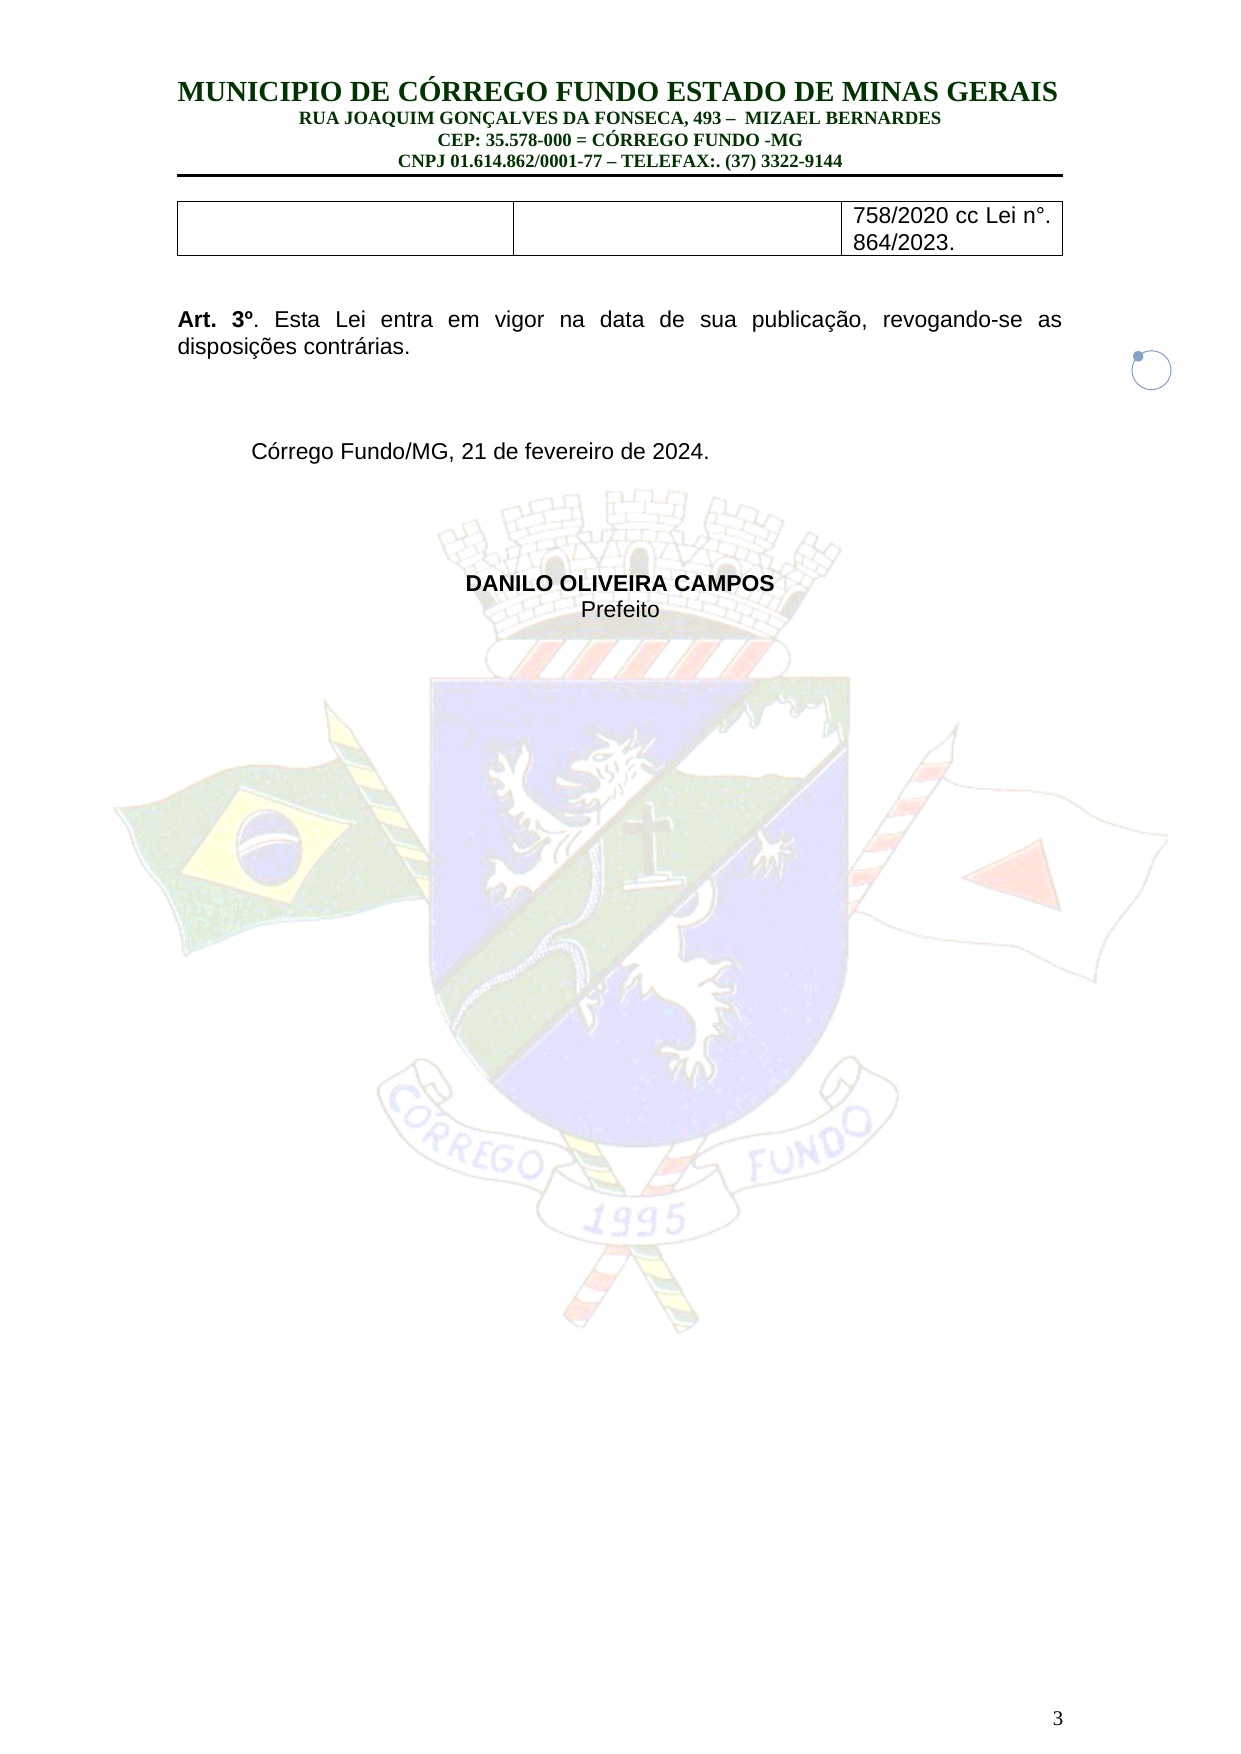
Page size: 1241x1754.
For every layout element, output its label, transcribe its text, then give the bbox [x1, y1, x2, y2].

text Art. 3º. Esta Lei entra em vigor na data de sua publicação, revogando-se as disposições contrárias. [177, 306, 1063, 359]
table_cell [178, 202, 513, 255]
text Prefeito [177, 596, 1063, 623]
table_cell 01 [514, 202, 841, 255]
text DANILO OLIVEIRA CAMPOS [177, 570, 1063, 596]
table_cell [842, 202, 1062, 255]
text Córrego Fundo/MG, 21 de fevereiro de 2024. [251, 438, 1078, 464]
